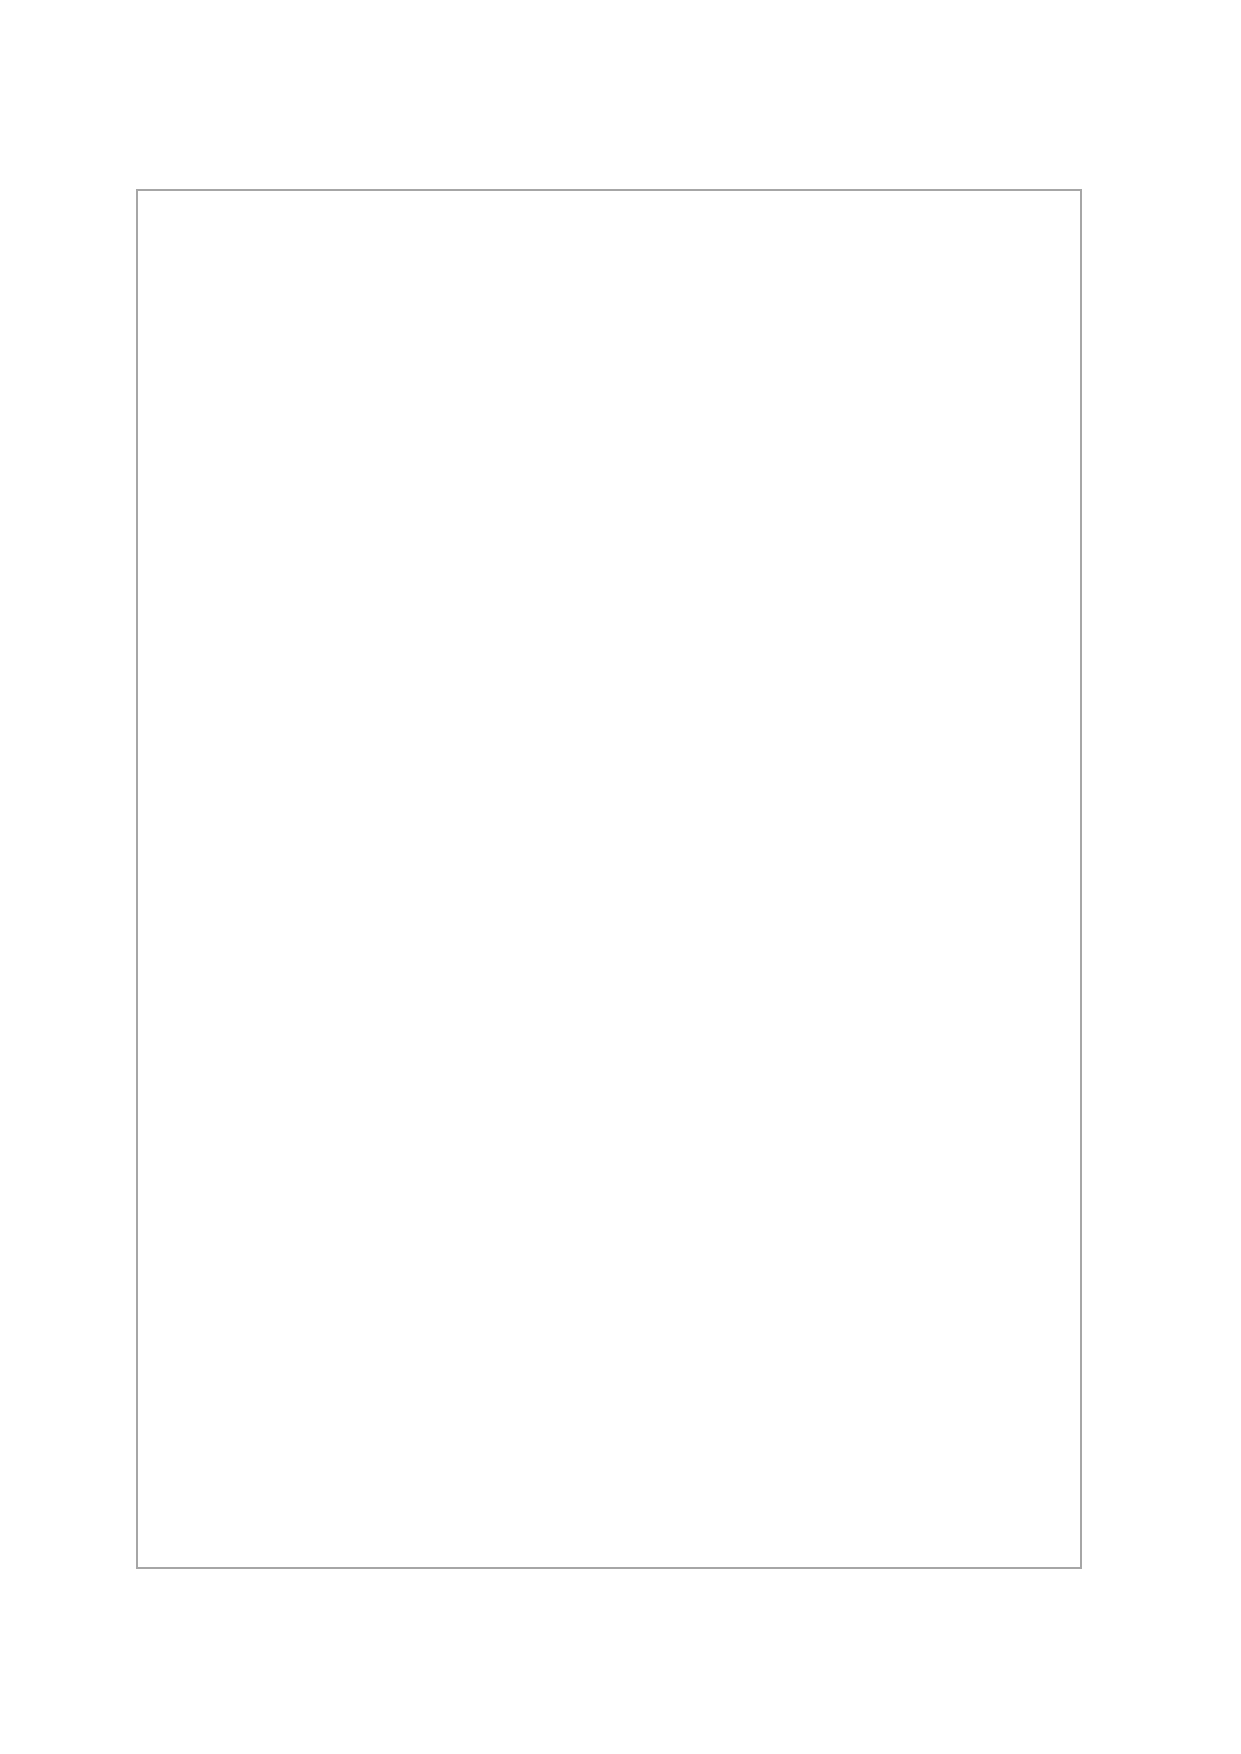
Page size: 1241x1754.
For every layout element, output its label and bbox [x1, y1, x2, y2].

table_cell [138, 191, 1080, 1567]
